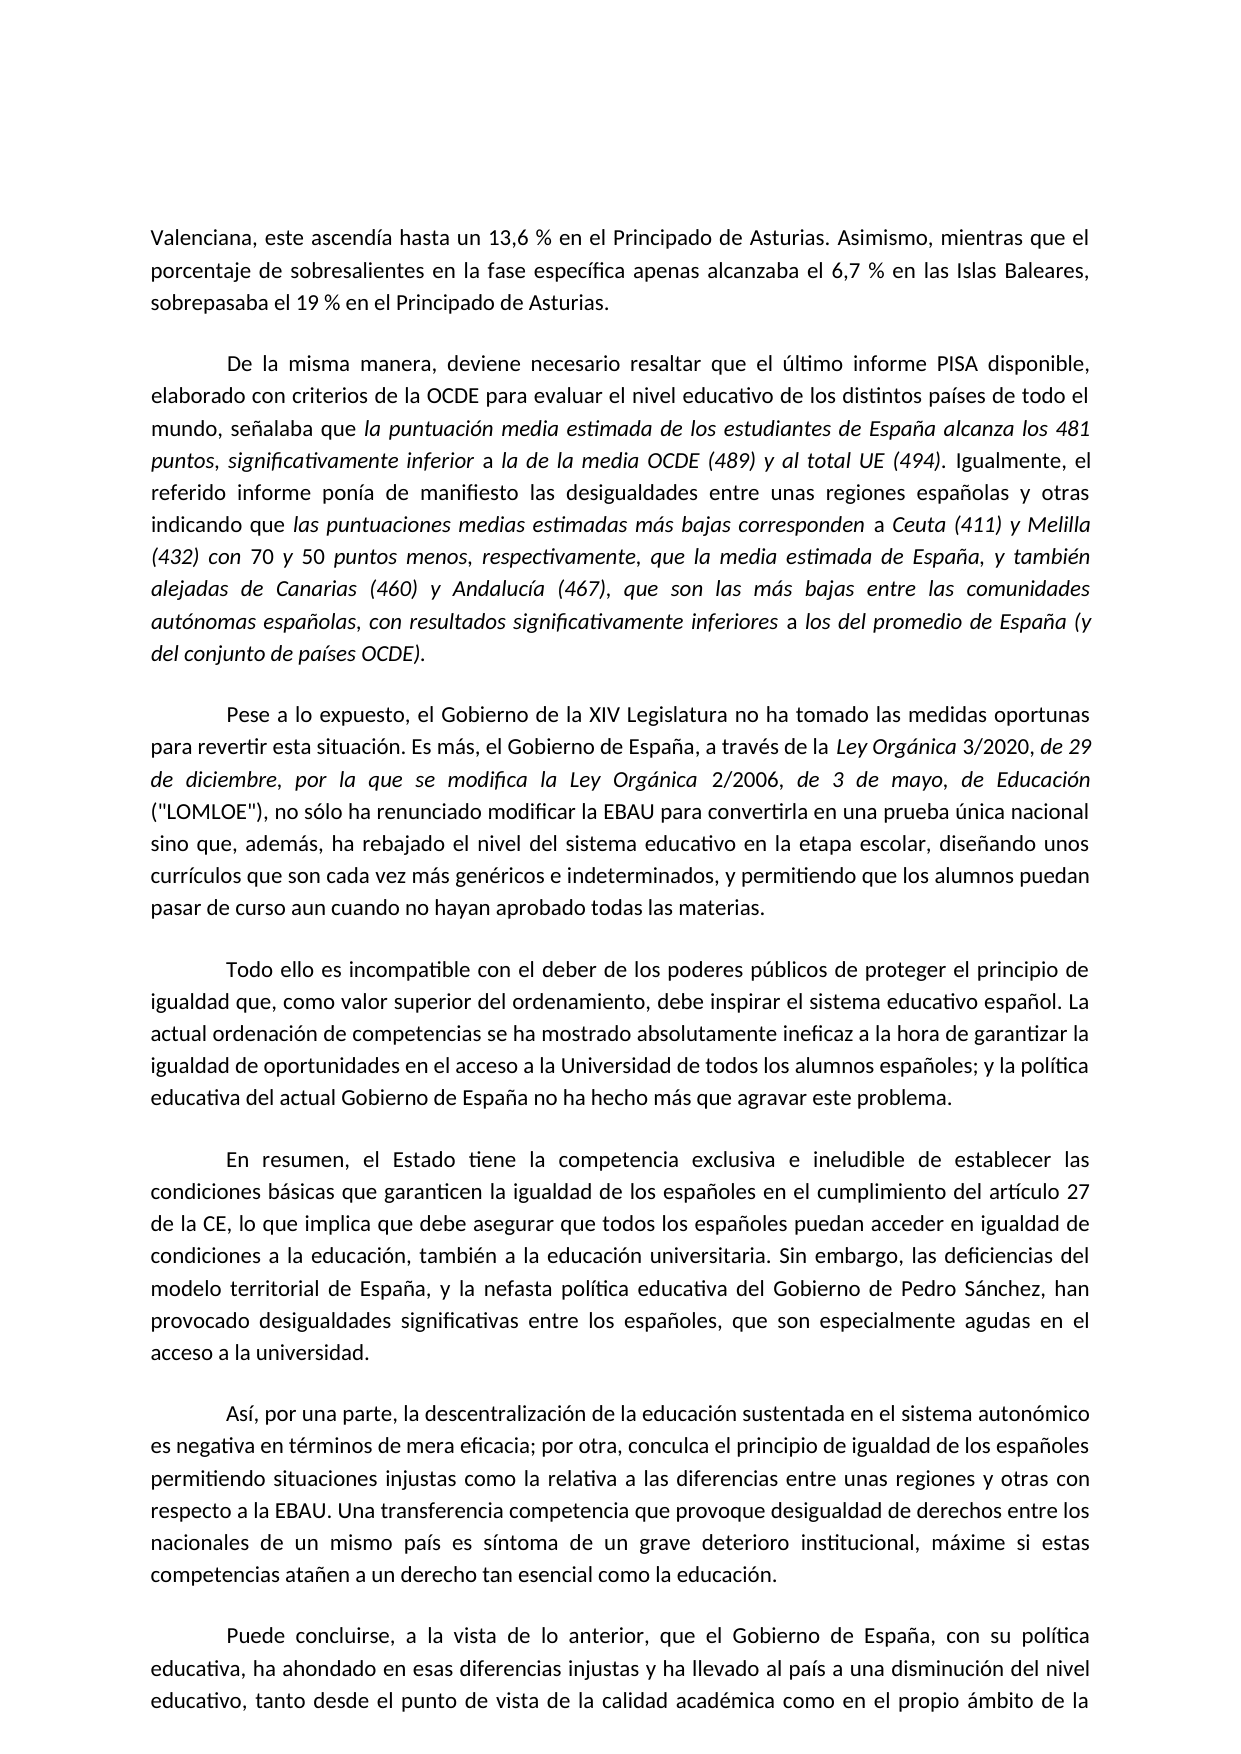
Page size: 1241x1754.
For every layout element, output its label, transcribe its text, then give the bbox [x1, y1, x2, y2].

text Todo ello es incompatible con el deber de los poderes públicos de proteger el principio de igualdad que, como valor superior del ordenamiento, debe inspirar el sistema educativo español. La actual ordenación de competencias se ha mostrado absolutamente ineficaz a la hora de garantizar la igualdad de oportunidades en el acceso a la Universidad de todos los alumnos españoles; y la política educativa del actual Gobierno de España no ha hecho más que agravar este problema. [150, 955, 1091, 1112]
text En resumen, el Estado tiene la competencia exclusiva e ineludible de establecer las condiciones básicas que garanticen la igualdad de los españoles en el cumplimiento del artículo 27 de la CE, lo que implica que debe asegurar que todos los españoles puedan acceder en igualdad de condiciones a la educación, también a la educación universitaria. Sin embargo, las deficiencias del modelo territorial de España, y la nefasta política educativa del Gobierno de Pedro Sánchez, han provocado desigualdades significativas entre los españoles, que son especialmente agudas en el acceso a la universidad. [150, 1145, 1091, 1366]
text Pese a lo expuesto, el Gobierno de la XIV Legislatura no ha tomado las medidas oportunas para revertir esta situación. Es más, el Gobierno de España, a través de la Ley Orgánica 3/2020, de 29 de diciembre, por la que se modifica la Ley Orgánica 2/2006, de 3 de mayo, de Educación ("LOMLOE"), no sólo ha renunciado modificar la EBAU para convertirla en una prueba única nacional sino que, además, ha rebajado el nivel del sistema educativo en la etapa escolar, diseñando unos currículos que son cada vez más genéricos e indeterminados, y permitiendo que los alumnos puedan pasar de curso aun cuando no hayan aprobado todas las materias. [150, 700, 1091, 921]
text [150, 223, 1091, 316]
text De la misma manera, deviene necesario resaltar que el último informe PISA disponible, elaborado con criterios de la OCDE para evaluar el nivel educativo de los distintos países de todo el mundo, señalaba que la puntuación media estimada de los estudiantes de España alcanza los 481 puntos, significativamente inferior a la de la media OCDE (489) y al total UE (494). Igualmente, el referido informe ponía de manifiesto las desigualdades entre unas regiones españolas y otras indicando que las puntuaciones medias estimadas más bajas corresponden a Ceuta (411) y Melilla (432) con 70 y 50 puntos menos, respectivamente, que la media estimada de España, y también alejadas de Canarias (460) y Andalucía (467), que son las más bajas entre las comunidades autónomas españolas, con resultados significativamente inferiores a los del promedio de España (y del conjunto de países OCDE). [151, 349, 1091, 667]
text Así, por una parte, la descentralización de la educación sustentada en el sistema autonómico es negativa en términos de mera eficacia; por otra, conculca el principio de igualdad de los españoles permitiendo situaciones injustas como la relativa a las diferencias entre unas regiones y otras con respecto a la EBAU. Una transferencia competencia que provoque desigualdad de derechos entre los nacionales de un mismo país es síntoma de un grave deterioro institucional, máxime si estas competencias atañen a un derecho tan esencial como la educación. [150, 1399, 1091, 1588]
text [150, 1622, 1091, 1714]
